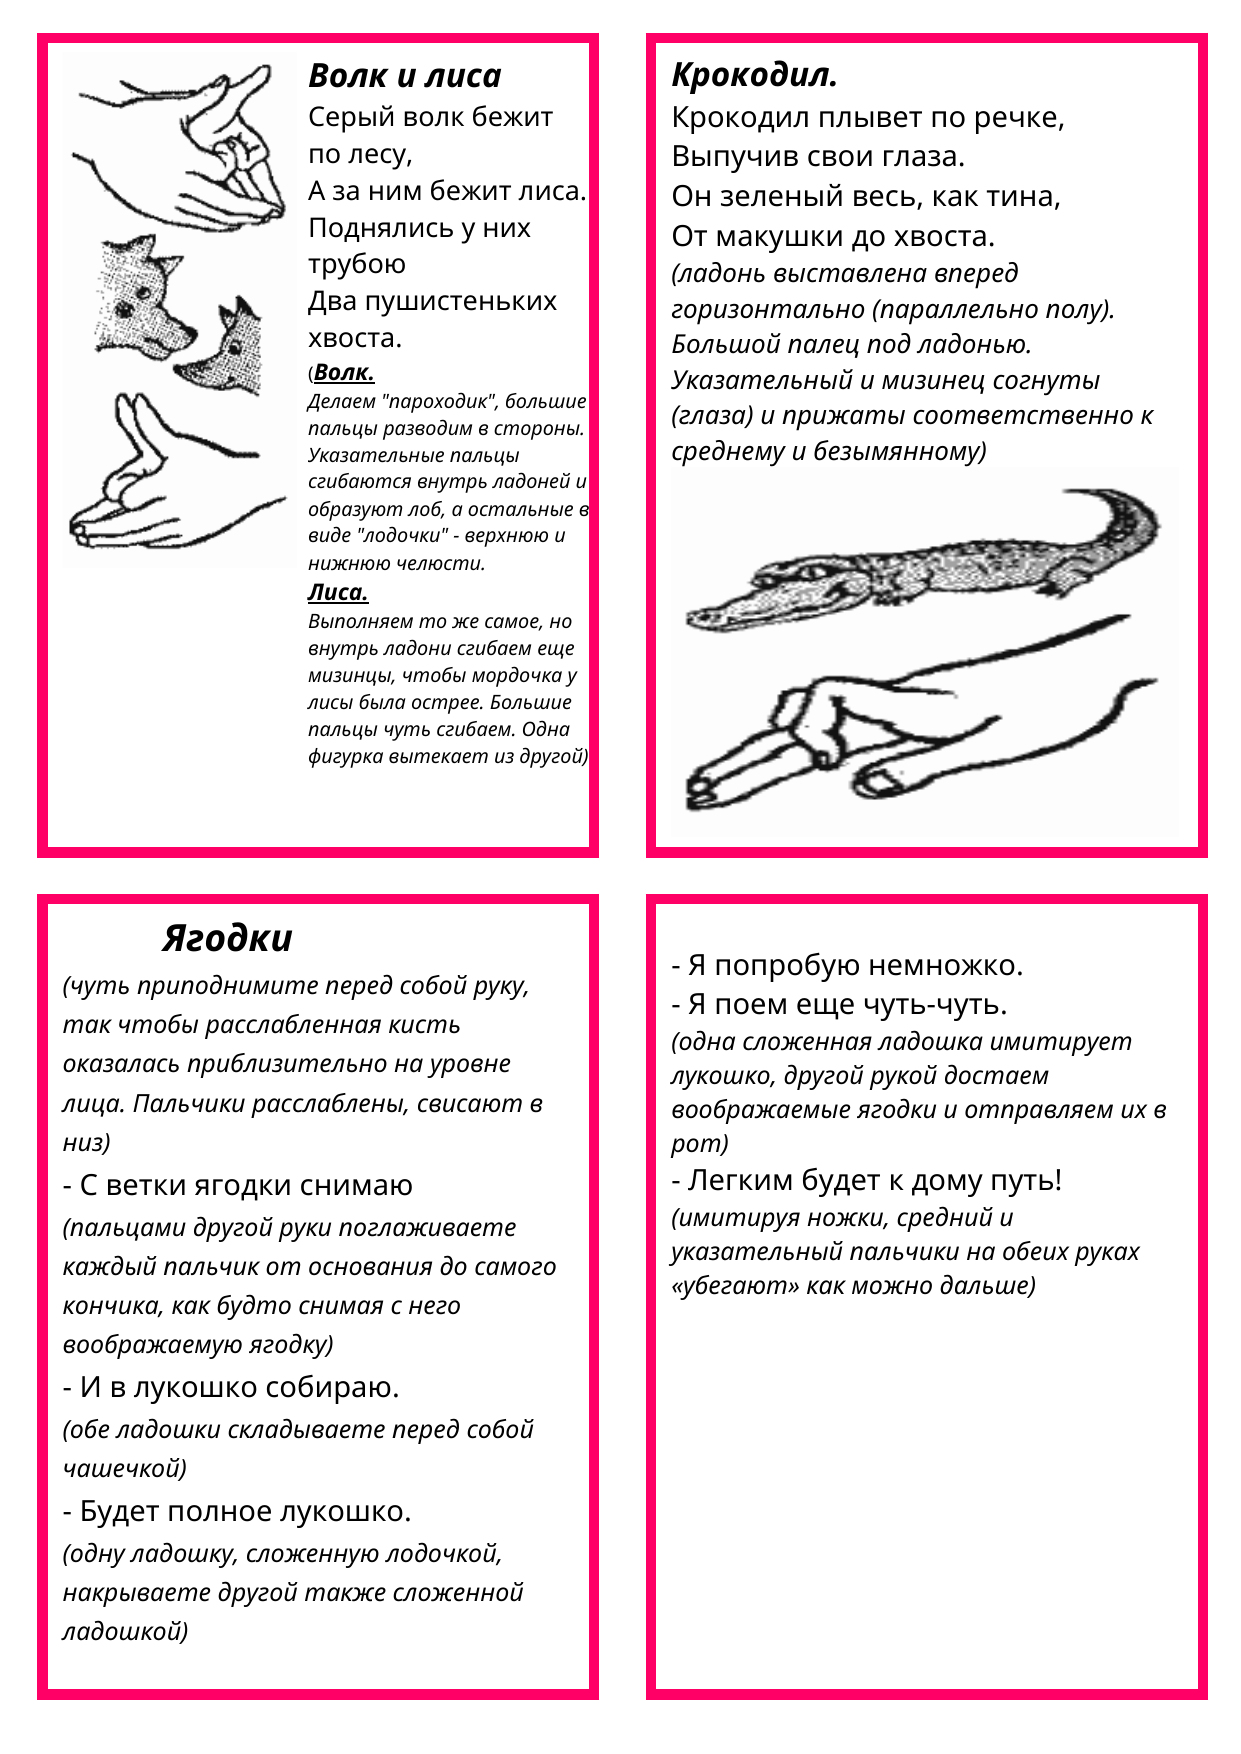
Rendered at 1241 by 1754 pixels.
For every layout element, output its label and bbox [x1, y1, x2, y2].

picture [62, 52, 297, 568]
picture [671, 467, 1179, 837]
